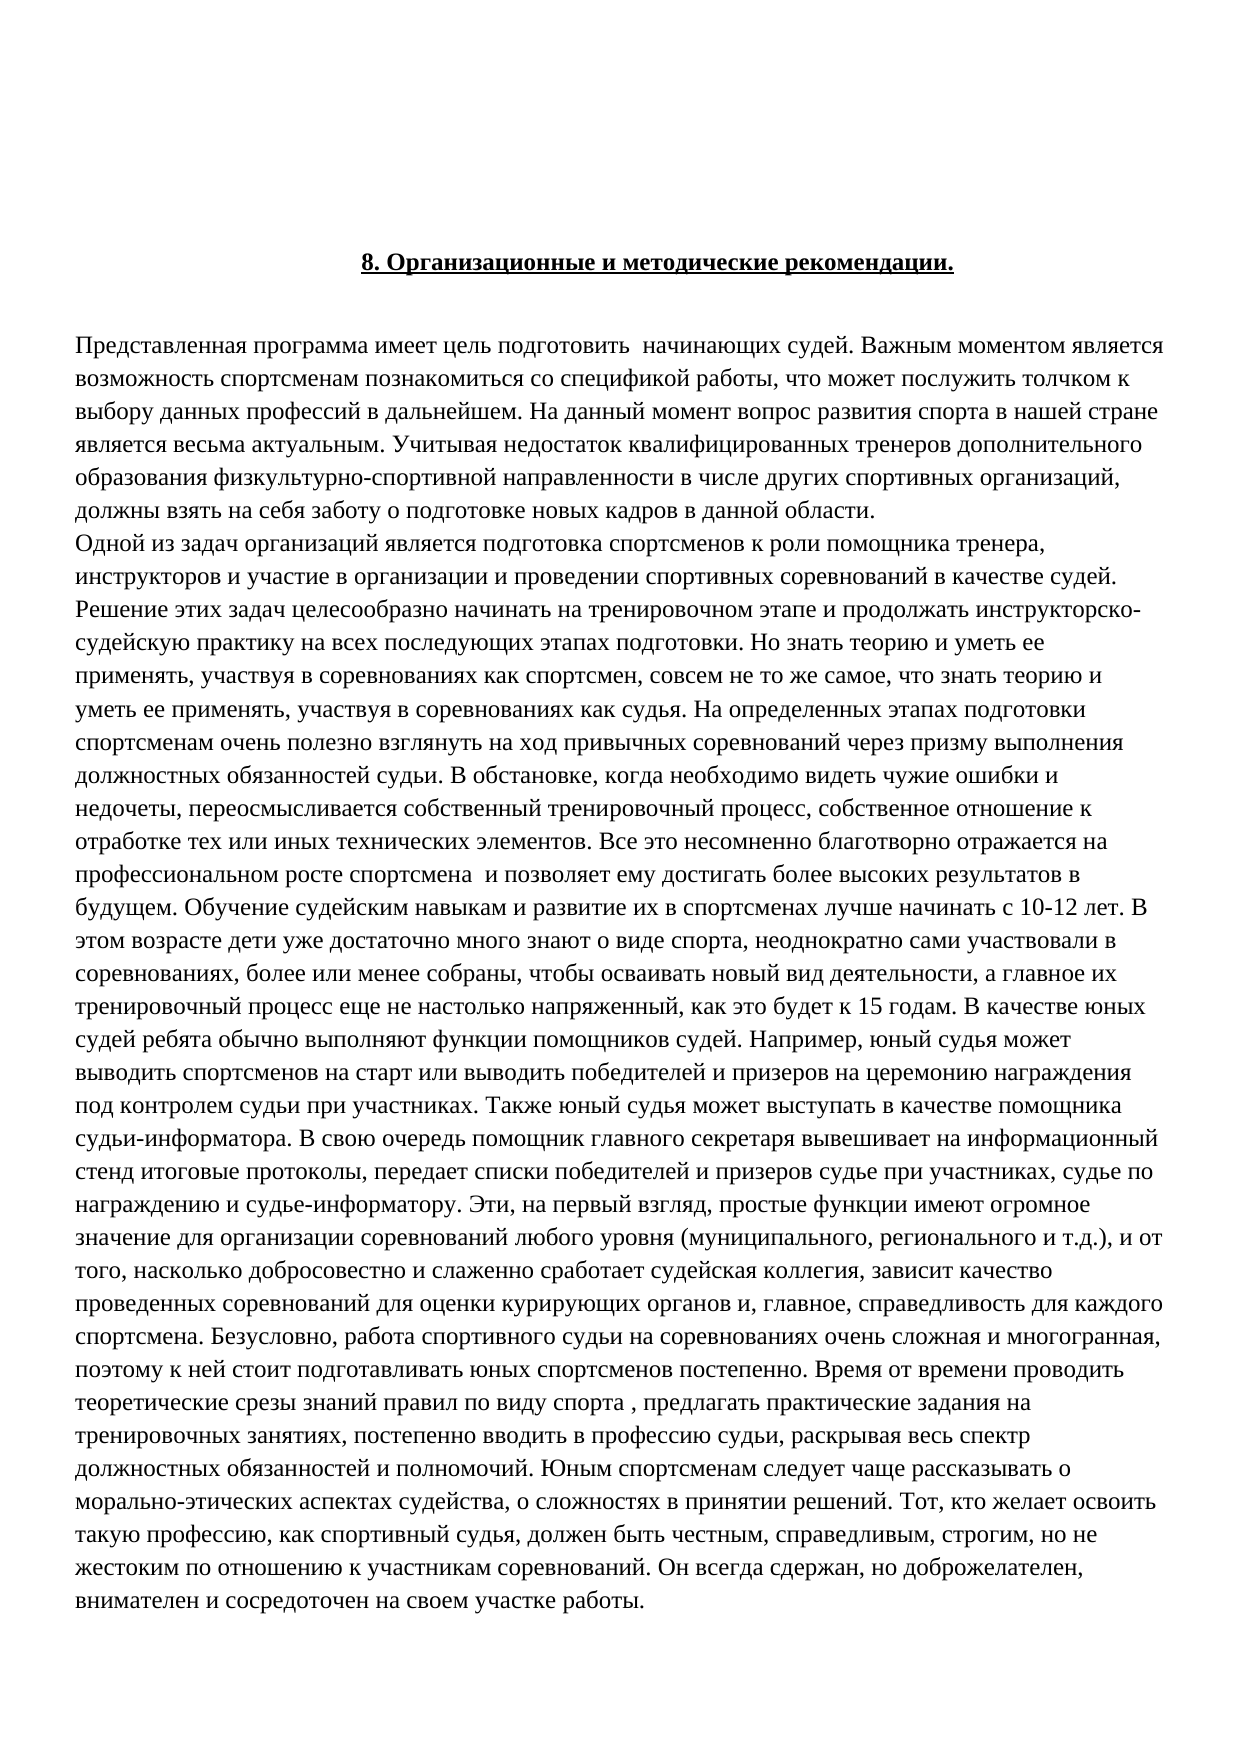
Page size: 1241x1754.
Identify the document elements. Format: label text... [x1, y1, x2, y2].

text инструкторов и участие в организации и проведении спортивных соревнований в качестве судей. Решение этих задач целесообразно начинать на тренировочном этапе и продолжать инструкторско-судейскую практику на всех последующих этапах подготовки. Но знать теорию и уметь ее применять, участвуя в соревнованиях как спортсмен, совсем не то же самое, что знать теорию и уметь ее применять, участвуя в соревнованиях как судья. На определенных этапах подготовки спортсменам очень полезно взглянуть на ход привычных соревнований через призму выполнения должностных обязанностей судьи. В обстановке, когда необходимо видеть чужие ошибки и недочеты, переосмысливается собственный тренировочный процесс, собственное отношение к отработке тех или иных технических элементов. Все это несомненно благотворно отражается на профессиональном росте спортсмена и позволяет ему достигать более высоких результатов в будущем. Обучение судейским навыкам и развитие их в спортсменах лучше начинать с 10-12 лет. В этом возрасте дети уже достаточно много знают о виде спорта, неоднократно сами участвовали в соревнованиях, более или менее собраны, чтобы осваивать новый вид деятельности, а главное их тренировочный процесс еще не настолько напряженный, как это будет к 15 годам. В качестве юных судей ребята обычно выполняют функции помощников судей. Например, юный судья может выводить спортсменов на старт или выводить победителей и призеров на церемонию награждения под контролем судьи при участниках. Также юный судья может выступать в качестве помощника судьи-информатора. В свою очередь помощник главного секретаря вывешивает на информационный стенд итоговые протоколы, передает списки победителей и призеров судье при участниках, судье по награждению и судье-информатору. Эти, на первый взгляд, простые функции имеют огромное значение для организации соревнований любого уровня (муниципального, регионального и т.д.), и от того, насколько добросовестно и слаженно сработает судейская коллегия, зависит качество проведенных соревнований для оценки курирующих органов и, главное, справедливость для каждого спортсмена. Безусловно, работа спортивного судьи на соревнованиях очень сложная и многогранная, поэтому к ней стоит подготавливать юных спортсменов постепенно. Время от времени проводить теоретические срезы знаний правил по виду спорта , предлагать практические задания на тренировочных занятиях, постепенно вводить в профессию судьи, раскрывая весь спектр должностных обязанностей и полномочий. Юным спортсменам следует чаще рассказывать о морально-этических аспектах судейства, о сложностях в принятии решений. Тот, кто желает освоить такую профессию, как спортивный судья, должен быть честным, справедливым, строгим, но не жестоким по отношению к участникам соревнований. Он всегда сдержан, но доброжелателен, внимателен и сосредоточен на своем участке работы. [75, 561, 1165, 1614]
list 8. Организационные и методические рекомендации. [150, 247, 1165, 276]
text Одной из задач организаций является подготовка спортсменов к роли помощника тренера, [75, 528, 1165, 557]
text Представленная программа имеет цель подготовить начинающих судей. Важным моментом является возможность спортсменам познакомиться со спецификой работы, что может послужить толчком к выбору данных профессий в дальнейшем. На данный момент вопрос развития спорта в нашей стране является весьма актуальным. Учитывая недостаток квалифицированных тренеров дополнительного образования физкультурно-спортивной направленности в числе других спортивных организаций, должны взять на себя заботу о подготовке новых кадров в данной области. [75, 330, 1165, 524]
